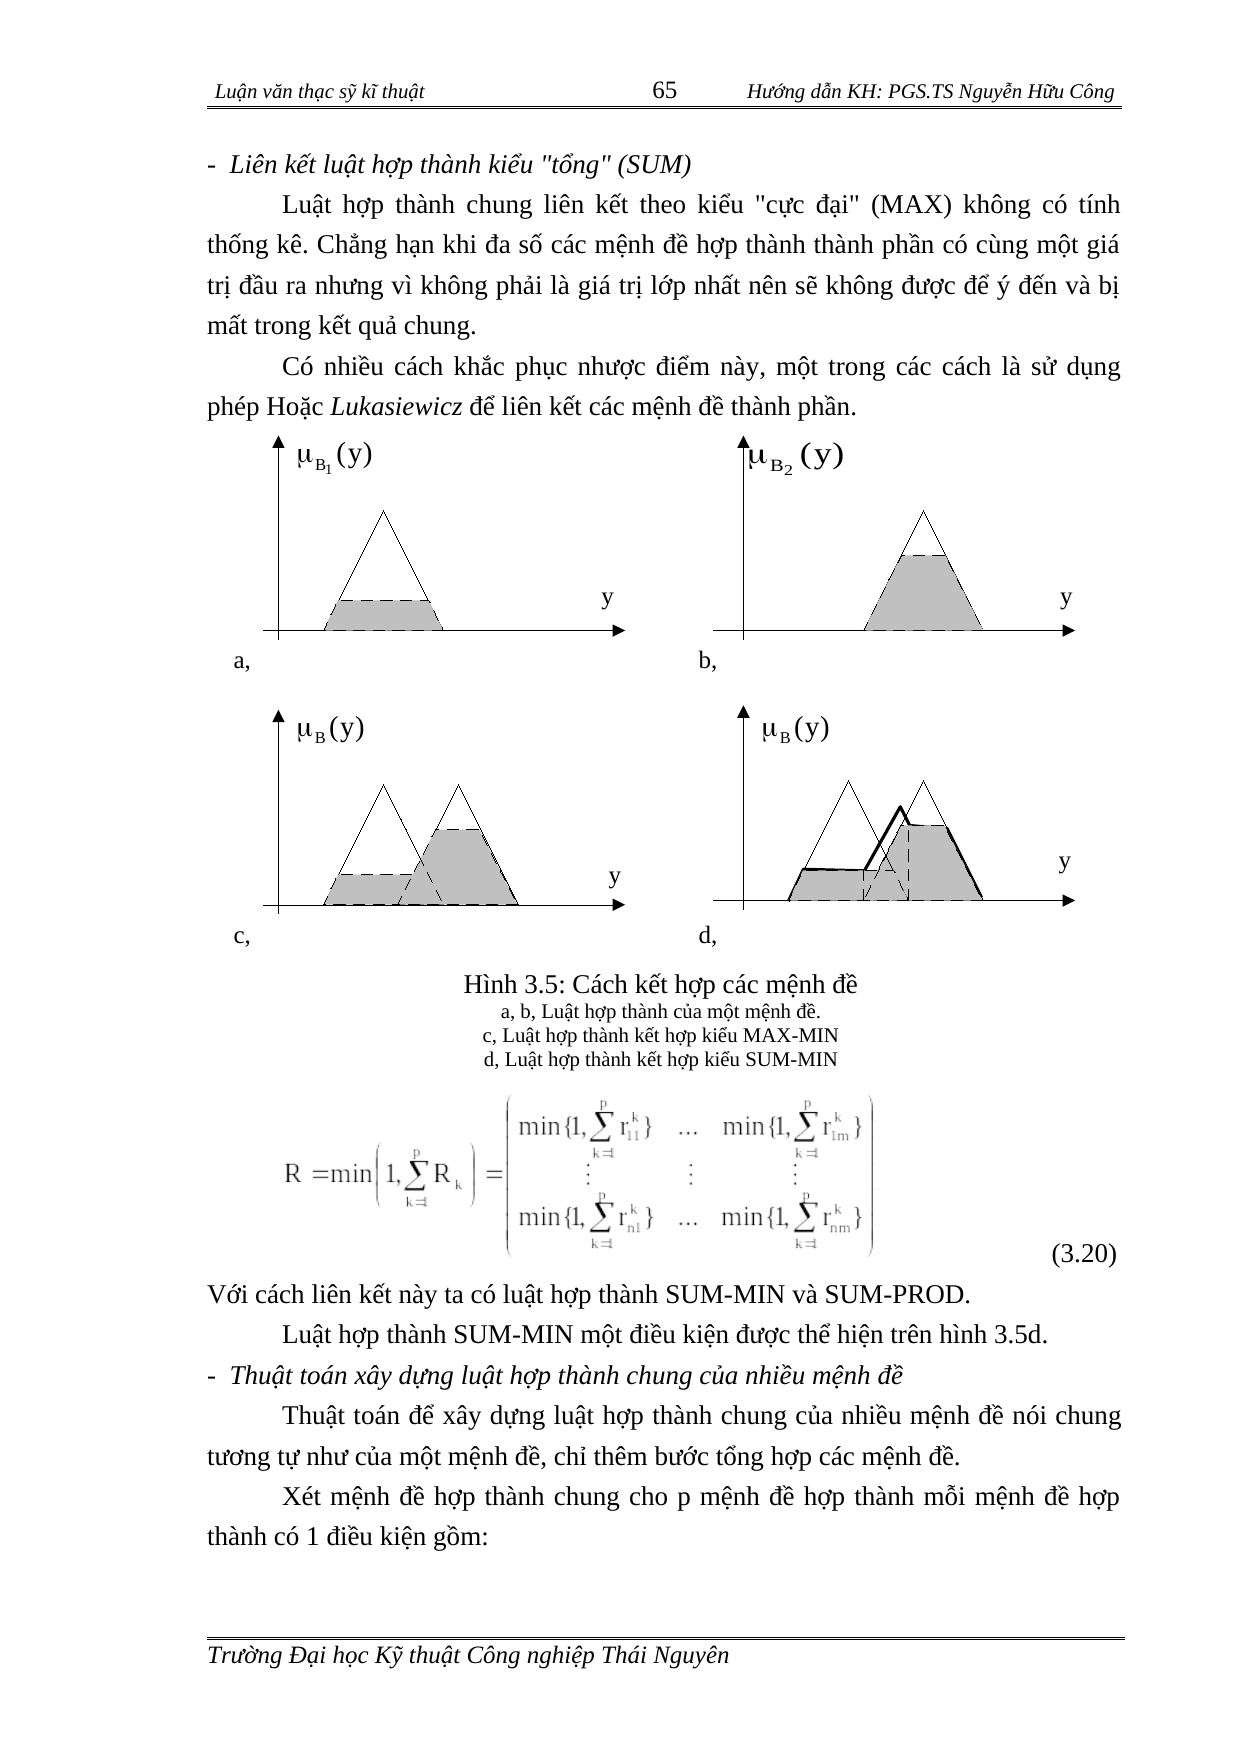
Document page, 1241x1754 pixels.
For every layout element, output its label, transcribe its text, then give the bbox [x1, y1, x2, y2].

text - Liên kết luật hợp thành kiểu "tổng" (SUM) [207, 148, 1122, 179]
text Với cách liên kết này ta có luật hợp thành SUM-MIN và SUM-PROD. [207, 1278, 1122, 1309]
text Luật hợp thành chung liên kết theo kiểu "cực đại" (MAX) không có tính thống kê. Chẳng hạn khi đa số các mệnh đề hợp thành thành phần có cùng một giá trị đầu ra nhưng vì không phải là giá trị lớp nhất nên sẽ không được để ý đến và bị mất trong kết quả chung. [207, 188, 1122, 341]
text - Thuật toán xây dựng luật hợp thành chung của nhiều mệnh đề [207, 1359, 1122, 1390]
text Thuật toán để xây dựng luật hợp thành chung của nhiều mệnh đề nói chung tương tự như của một mệnh đề, chỉ thêm bước tổng hợp các mệnh đề. [207, 1399, 1122, 1471]
text (3.20) [207, 431, 1122, 1269]
text Luật hợp thành SUM-MIN một điều kiện được thể hiện trên hình 3.5d. [207, 1318, 1122, 1349]
text Có nhiều cách khắc phục nhược điểm này, một trong các cách là sử dụng phép Hoặc Lukasiewicz để liên kết các mệnh đề thành phần. [207, 350, 1122, 421]
text Xét mệnh đề hợp thành chung cho p mệnh đề hợp thành mỗi mệnh đề hợp thành có 1 điều kiện gồm: [207, 1480, 1122, 1552]
